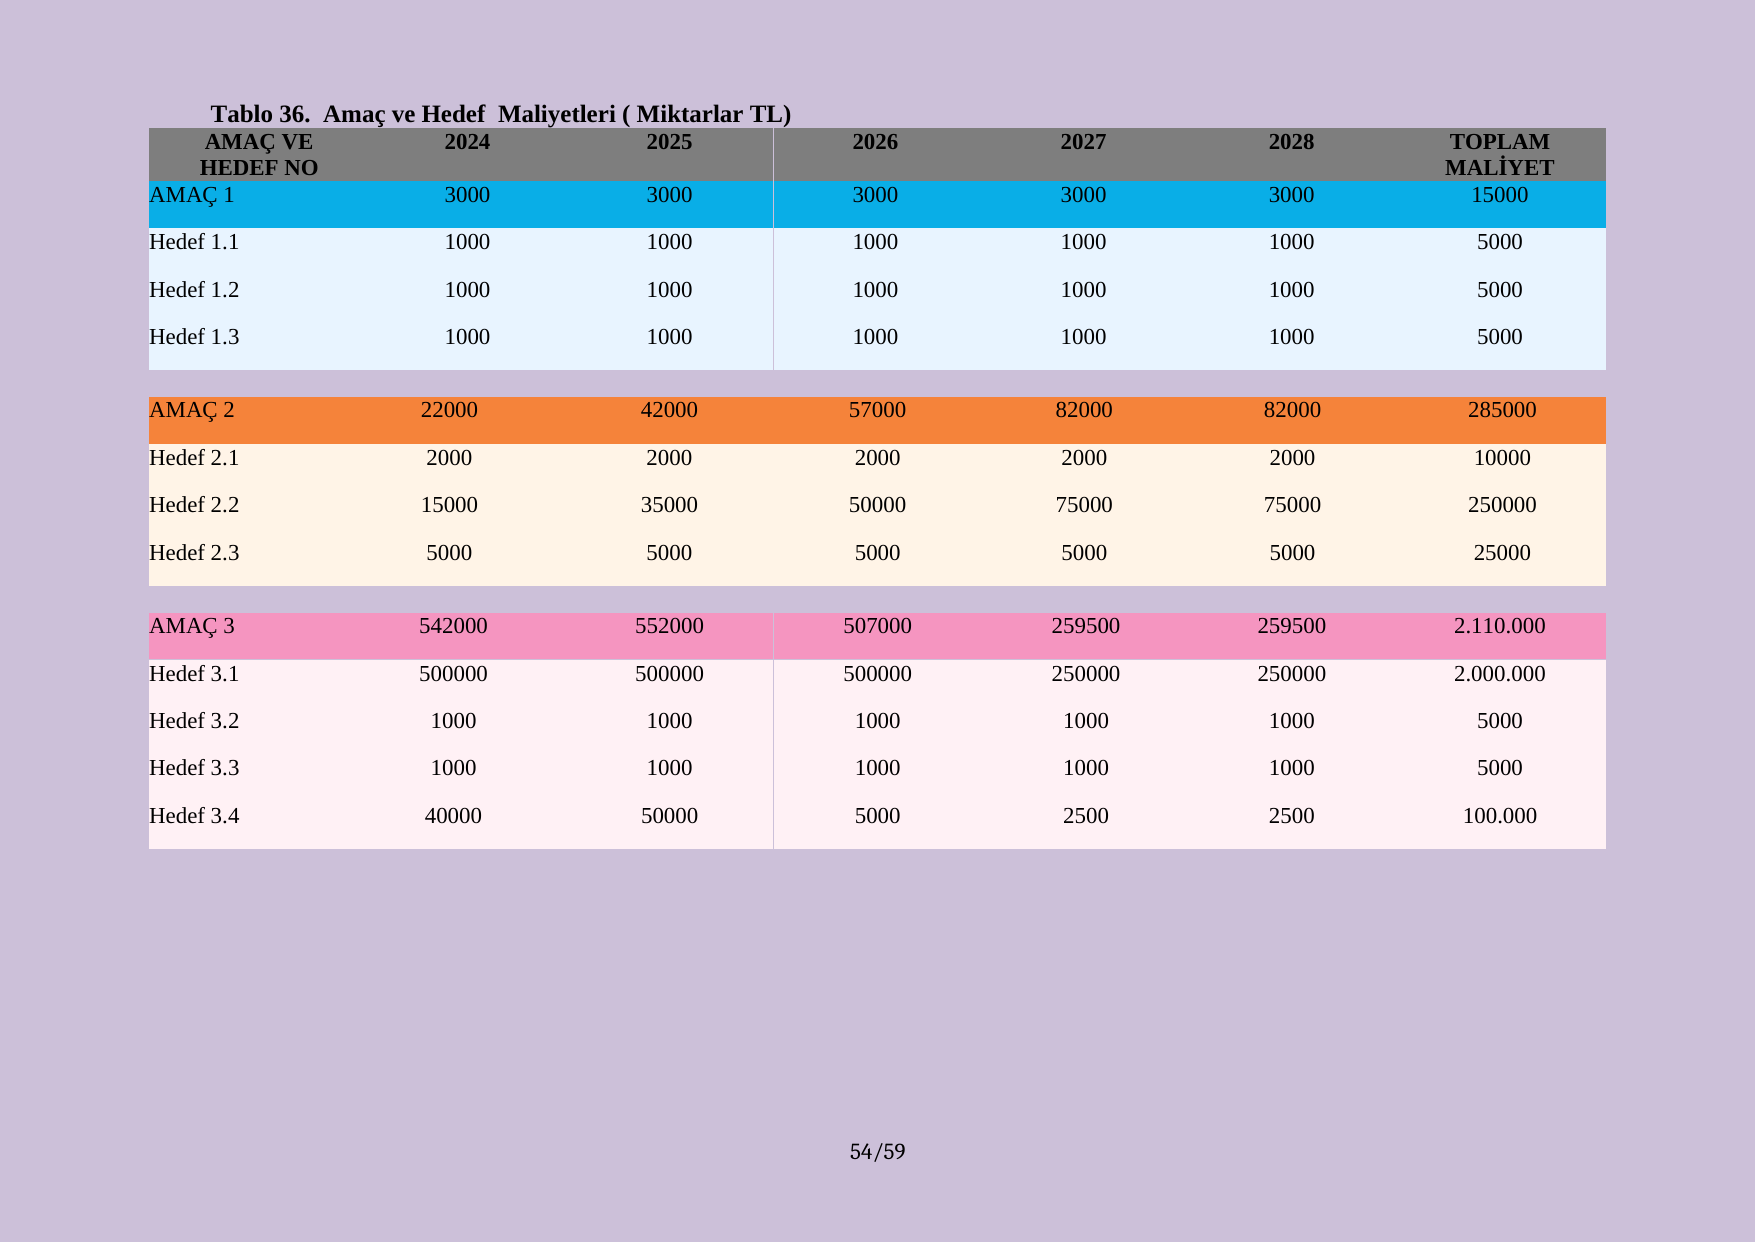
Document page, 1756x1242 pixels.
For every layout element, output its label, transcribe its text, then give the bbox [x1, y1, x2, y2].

table_cell 1000 [774, 276, 977, 323]
table_cell 25000 [1398, 539, 1606, 586]
table_cell 10000 [1398, 444, 1606, 491]
table_cell 3000 [565, 181, 773, 228]
table_header 22000 [333, 397, 565, 444]
table_header 2025 [565, 128, 773, 181]
table_cell 3000 [369, 181, 565, 228]
table_cell Hedef 3.4 [149, 802, 341, 849]
table_header 82000 [1186, 397, 1398, 444]
table_cell 1000 [982, 754, 1190, 802]
table_header 542000 [341, 613, 565, 659]
table_cell 5000 [565, 539, 773, 586]
table_cell Hedef 1.2 [149, 276, 369, 323]
table_cell 250000 [1398, 491, 1606, 539]
table_cell 2.000.000 [1393, 660, 1606, 707]
table_header TOPLAM MALİYET [1393, 128, 1606, 181]
table_header 259500 [1190, 613, 1393, 659]
table_cell 1000 [369, 276, 565, 323]
table_cell AMAÇ 1 [149, 181, 369, 228]
table_cell 3000 [977, 181, 1190, 228]
table_header 2.110.000 [1393, 613, 1606, 659]
table_cell 5000 [1393, 754, 1606, 802]
table_cell Hedef 3.2 [149, 707, 341, 754]
table_cell 1000 [1190, 323, 1393, 370]
table_cell 1000 [565, 323, 773, 370]
table_cell 1000 [565, 707, 773, 754]
table_cell 2000 [982, 444, 1186, 491]
table_cell Hedef 2.3 [149, 539, 333, 586]
table_header 82000 [982, 397, 1186, 444]
table_cell 5000 [1186, 539, 1398, 586]
table_cell 50000 [773, 491, 982, 539]
table_cell 500000 [565, 660, 773, 707]
table_cell 2500 [1190, 802, 1393, 849]
table_cell 5000 [1393, 323, 1606, 370]
table_cell 2500 [982, 802, 1190, 849]
table_cell Hedef 2.2 [149, 491, 333, 539]
table_header 2027 [977, 128, 1190, 181]
table_header 57000 [773, 397, 982, 444]
table_cell 1000 [977, 228, 1190, 276]
text Tablo 36. Amaç ve Hedef Maliyetleri ( Miktarlar TL) [135, 99, 1620, 128]
table_cell 1000 [369, 228, 565, 276]
table_cell 1000 [1190, 754, 1393, 802]
table_header 285000 [1398, 397, 1606, 444]
table_cell 15000 [333, 491, 565, 539]
table_cell Hedef 1.3 [149, 323, 369, 370]
table_cell 2000 [565, 444, 773, 491]
table_cell 1000 [774, 707, 982, 754]
table_header 507000 [774, 613, 982, 659]
table_cell 1000 [341, 707, 565, 754]
table_cell 2000 [1186, 444, 1398, 491]
table_cell 500000 [341, 660, 565, 707]
table_cell 500000 [774, 660, 982, 707]
table_cell 5000 [982, 539, 1186, 586]
table_cell 15000 [1393, 181, 1606, 228]
table_cell Hedef 1.1 [149, 228, 369, 276]
table_cell 40000 [341, 802, 565, 849]
table_header 42000 [565, 397, 773, 444]
table_cell 5000 [1393, 276, 1606, 323]
table_cell 1000 [1190, 276, 1393, 323]
table_cell 1000 [774, 228, 977, 276]
table_cell 1000 [982, 707, 1190, 754]
table_cell 1000 [1190, 707, 1393, 754]
table_cell Hedef 3.3 [149, 754, 341, 802]
table_cell 75000 [1186, 491, 1398, 539]
table_cell 5000 [1393, 707, 1606, 754]
table_cell 1000 [565, 754, 773, 802]
table_cell 1000 [341, 754, 565, 802]
table_cell 5000 [774, 802, 982, 849]
table_header AMAÇ 2 [149, 397, 333, 444]
table_cell 1000 [977, 276, 1190, 323]
table_cell Hedef 3.1 [149, 660, 341, 707]
table_cell 1000 [774, 754, 982, 802]
table_header 2026 [774, 128, 977, 181]
table_cell 1000 [565, 228, 773, 276]
table_cell 250000 [982, 660, 1190, 707]
table_cell 1000 [774, 323, 977, 370]
table_cell 2000 [333, 444, 565, 491]
table_cell 3000 [774, 181, 977, 228]
table_header AMAÇ 3 [149, 613, 341, 659]
table_cell 3000 [1190, 181, 1393, 228]
table_cell 35000 [565, 491, 773, 539]
table_cell 5000 [333, 539, 565, 586]
table_header 2024 [369, 128, 565, 181]
table_header 2028 [1190, 128, 1393, 181]
table_cell Hedef 2.1 [149, 444, 333, 491]
table_header 552000 [565, 613, 773, 659]
table_header AMAÇ VE HEDEF NO [149, 128, 369, 181]
table_cell 75000 [982, 491, 1186, 539]
table_cell 5000 [773, 539, 982, 586]
table_cell 50000 [565, 802, 773, 849]
table_cell 5000 [1393, 228, 1606, 276]
table_cell 100.000 [1393, 802, 1606, 849]
table_header 259500 [982, 613, 1190, 659]
table_cell 1000 [565, 276, 773, 323]
table_cell 1000 [1190, 228, 1393, 276]
table_cell 1000 [369, 323, 565, 370]
table_cell 1000 [977, 323, 1190, 370]
table_cell 2000 [773, 444, 982, 491]
table_cell 250000 [1190, 660, 1393, 707]
